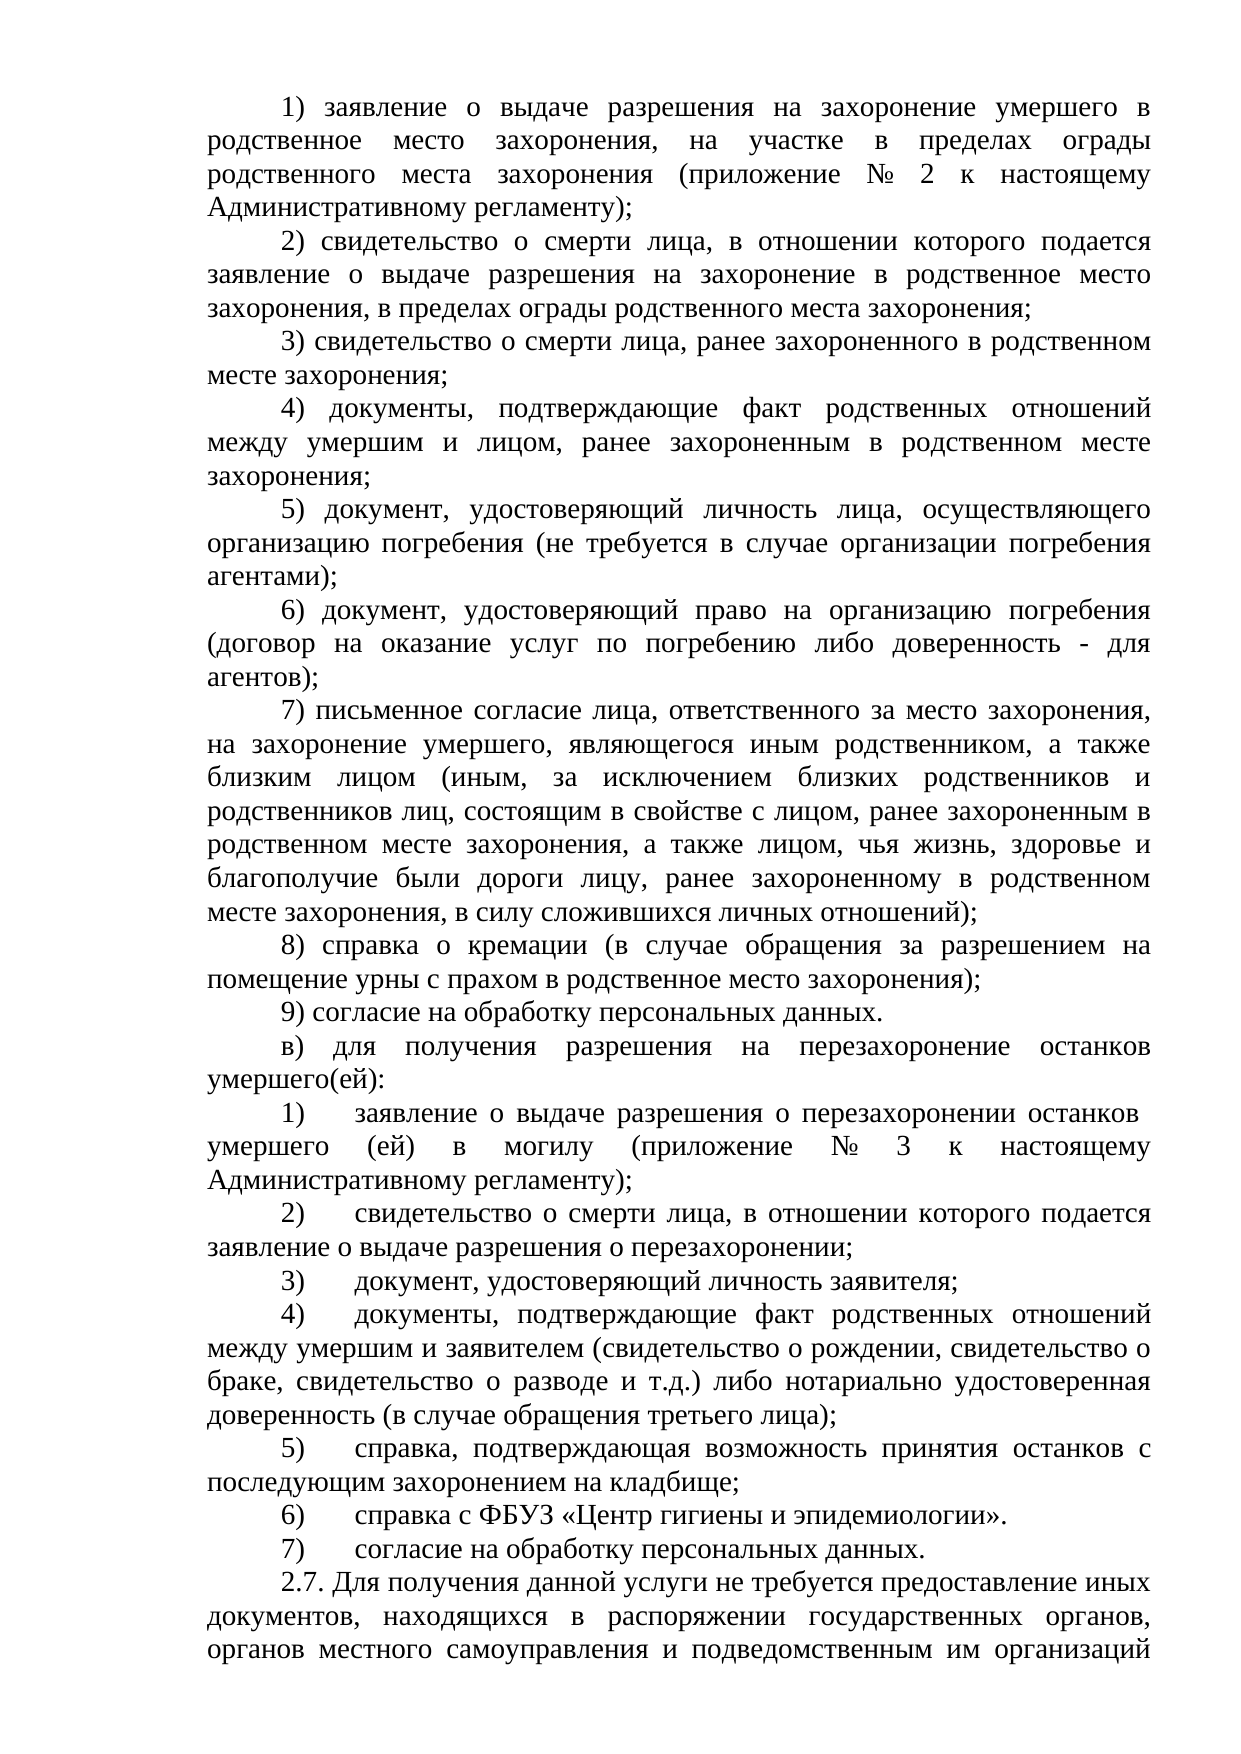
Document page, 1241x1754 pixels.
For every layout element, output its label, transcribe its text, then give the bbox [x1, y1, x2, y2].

text 7) письменное согласие лица, ответственного за место захоронения, на захоронение умершего, являющегося иным родственником, а также близким лицом (иным, за исключением близких родственников и родственников лиц, состоящим в свойстве с лицом, ранее захороненным в родственном месте захоронения, а также лицом, чья жизнь, здоровье и благополучие были дороги лицу, ранее захороненному в родственном месте захоронения, в силу сложившихся личных отношений); [207, 692, 1152, 927]
text 4) документы, подтверждающие факт родственных отношений между умершим и лицом, ранее захороненным в родственном месте захоронения; [207, 391, 1152, 491]
text 2) свидетельство о смерти лица, в отношении которого подается заявление о выдаче разрешения о перезахоронении; [207, 1196, 1152, 1263]
text 2) свидетельство о смерти лица, в отношении которого подается заявление о выдаче разрешения на захоронение в родственное место захоронения, в пределах ограды родственного места захоронения; [207, 223, 1152, 323]
text 1) заявление о выдаче разрешения о перезахоронении останков умершего (ей) в могилу (приложение № 3 к настоящему Административному регламенту); [207, 1095, 1152, 1196]
text 5) документ, удостоверяющий личность лица, осуществляющего организацию погребения (не требуется в случае организации погребения агентами); [207, 491, 1152, 592]
text 7) согласие на обработку персональных данных. [207, 1531, 1152, 1564]
text 3) документ, удостоверяющий личность заявителя; [207, 1263, 1152, 1296]
text 4) документы, подтверждающие факт родственных отношений между умершим и заявителем (свидетельство о рождении, свидетельство о браке, свидетельство о разводе и т.д.) либо нотариально удостоверенная доверенность (в случае обращения третьего лица); [207, 1296, 1152, 1430]
text 6) документ, удостоверяющий право на организацию погребения (договор на оказание услуг по погребению либо доверенность - для агентов); [207, 592, 1152, 692]
text 3) свидетельство о смерти лица, ранее захороненного в родственном месте захоронения; [207, 323, 1152, 391]
text 6) справка с ФБУЗ «Центр гигиены и эпидемиологии». [207, 1497, 1152, 1531]
text 8) справка о кремации (в случае обращения за разрешением на помещение урны с прахом в родственное место захоронения); [207, 927, 1152, 994]
text 5) справка, подтверждающая возможность принятия останков с последующим захоронением на кладбище; [207, 1430, 1152, 1497]
text 1) заявление о выдаче разрешения на захоронение умершего в родственное место захоронения, на участке в пределах ограды родственного места захоронения (приложение № 2 к настоящему Административному регламенту); [207, 89, 1152, 223]
text 9) согласие на обработку персональных данных. [207, 994, 1152, 1028]
text в) для получения разрешения на перезахоронение останков умершего(ей): [207, 1028, 1152, 1095]
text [207, 1564, 1152, 1665]
